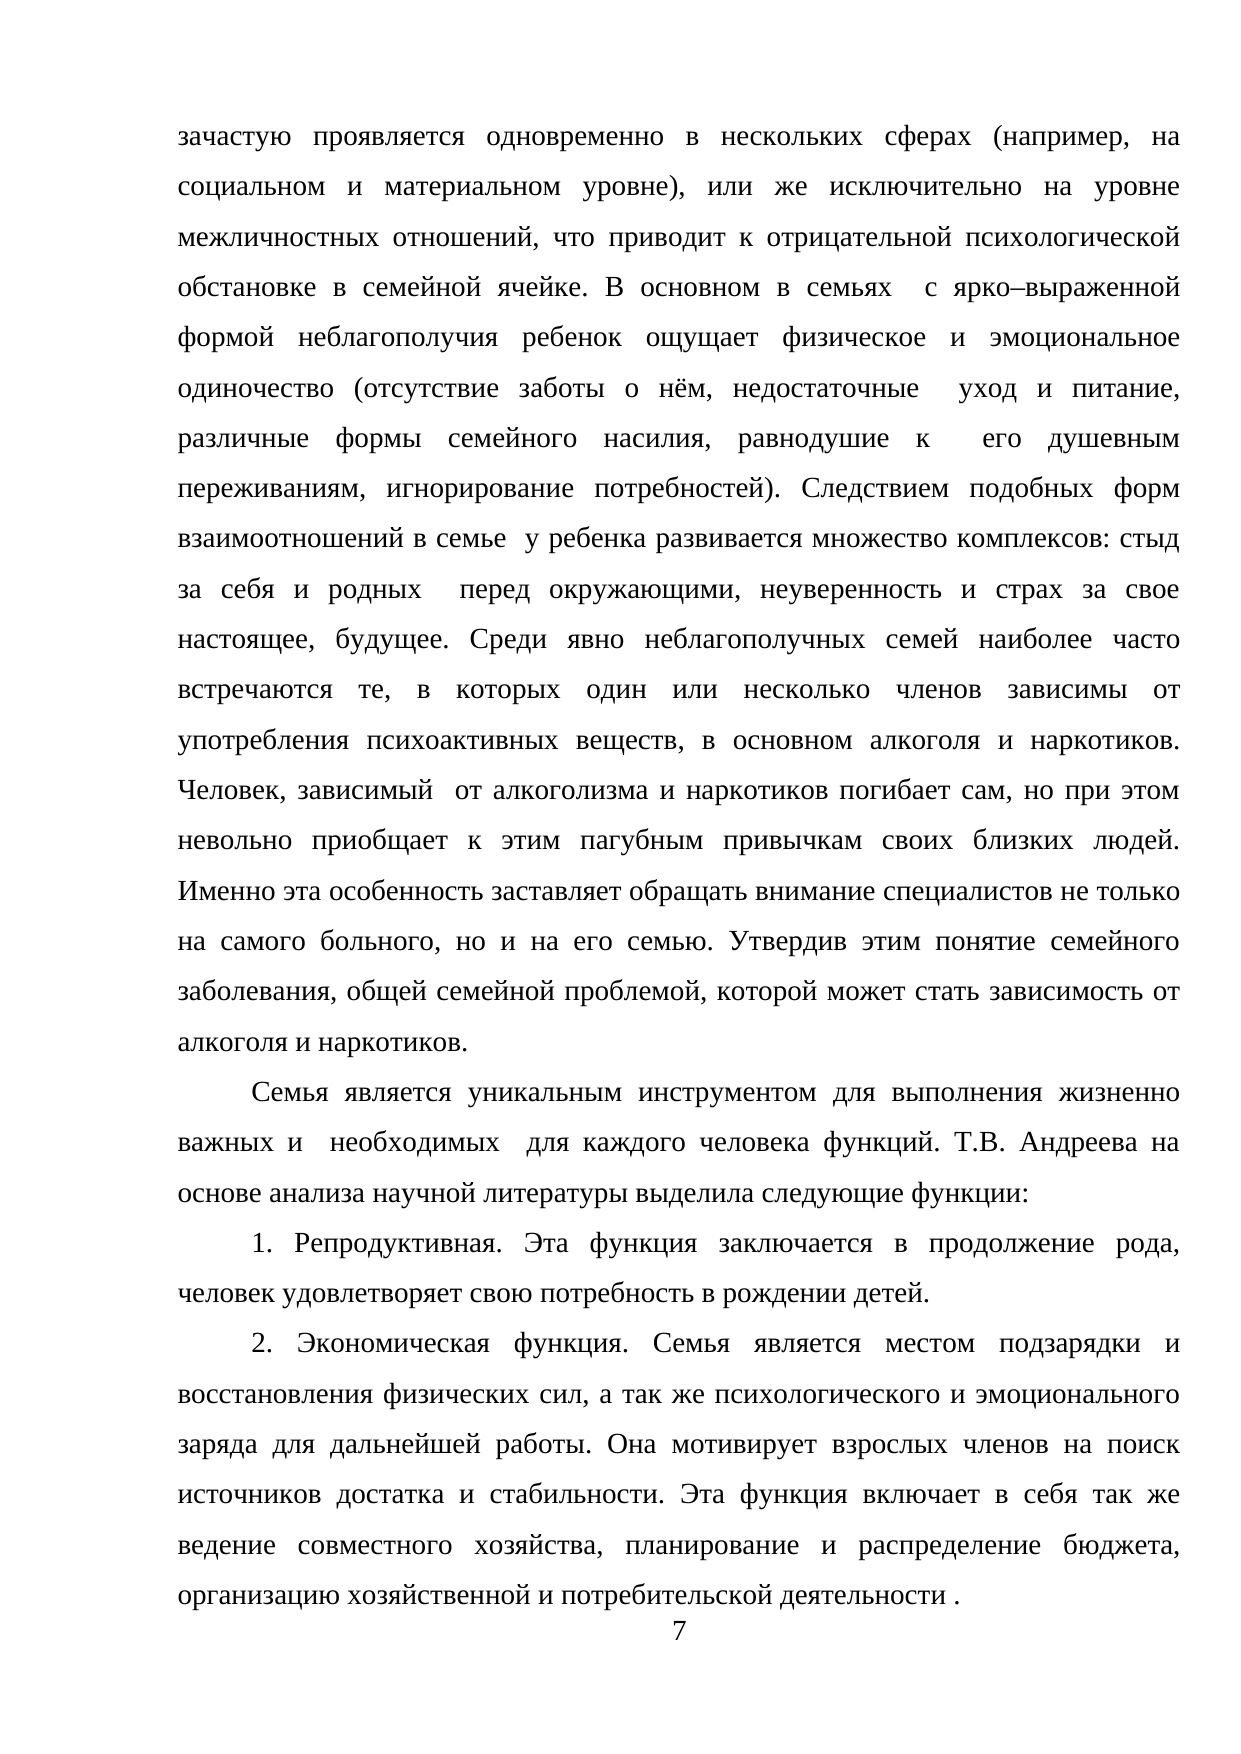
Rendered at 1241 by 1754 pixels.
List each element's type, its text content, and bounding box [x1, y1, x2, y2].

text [177, 118, 1181, 1057]
text 1. Репродуктивная. Эта функция заключается в продолжение рода, человек удовлетворяет свою потребность в рождении детей. [177, 1225, 1181, 1309]
text Семья является уникальным инструментом для выполнения жизненно важных и необходимых для каждого человека функций. Т.В. Андреева на основе анализа научной литературы выделила следующие функции: [177, 1074, 1181, 1208]
text 2. Экономическая функция. Семья является местом подзарядки и восстановления физических сил, а так же психологического и эмоционального заряда для дальнейшей работы. Она мотивирует взрослых членов на поиск источников достатка и стабильности. Эта функция включает в себя так же ведение совместного хозяйства, планирование и распределение бюджета, организацию хозяйственной и потребительской деятельности . [177, 1326, 1181, 1611]
